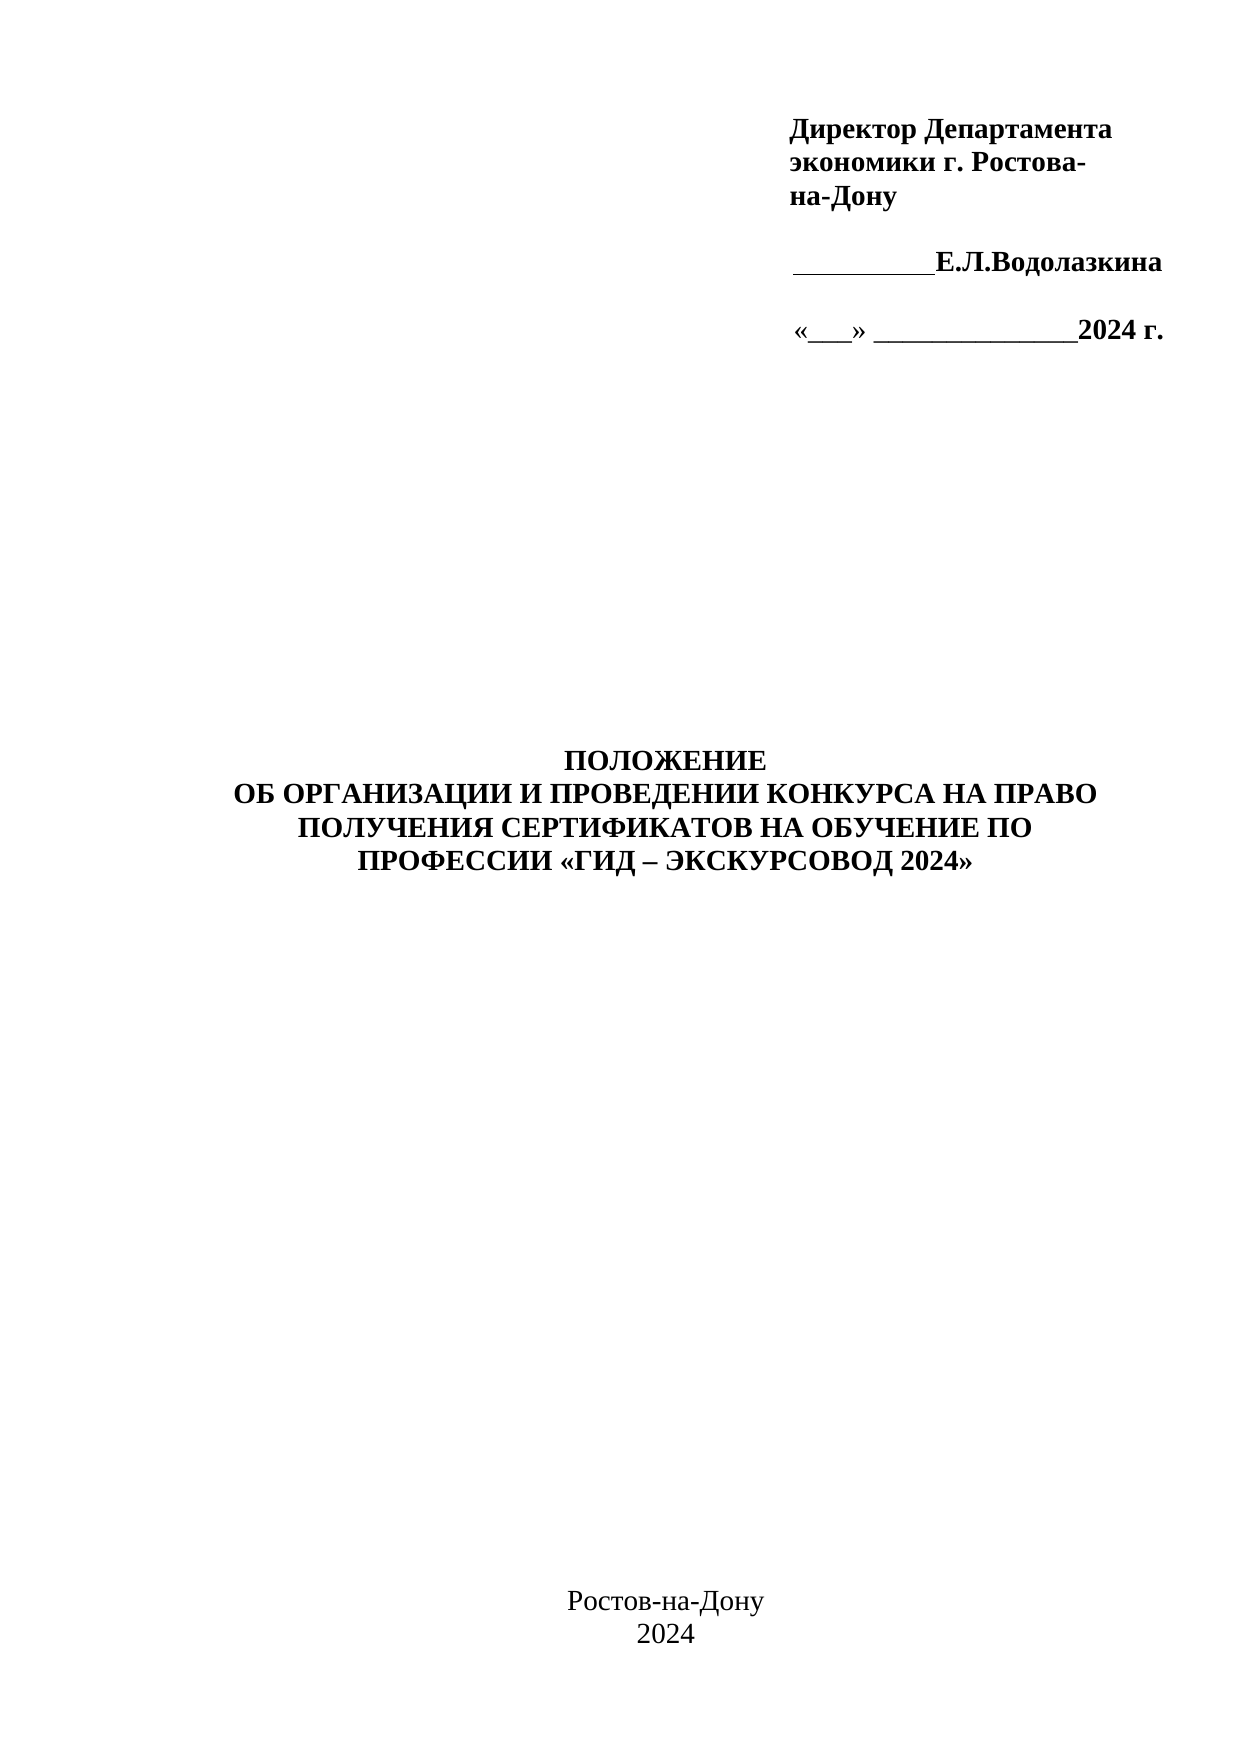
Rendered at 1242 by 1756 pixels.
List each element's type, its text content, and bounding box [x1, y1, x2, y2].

text Директор Департамента экономики г. Ростова-на-Дону [789, 111, 1127, 211]
subtitle ПОЛОЖЕНИЕ [199, 743, 1132, 777]
text Ростов-на-Дону 2024 [547, 1583, 784, 1650]
subtitle Е.Л.Водолазкина [793, 245, 1164, 279]
text ОБ ОРГАНИЗАЦИИ И ПРОВЕДЕНИИ КОНКУРСА НА ПРАВО ПОЛУЧЕНИЯ СЕРТИФИКАТОВ НА ОБУЧЕНИЕ ПО ПРОФЕССИИ «ГИД – ЭКСКУРСОВОД 2024» [199, 777, 1132, 877]
text «___» ______________2024 г. [793, 312, 1164, 346]
